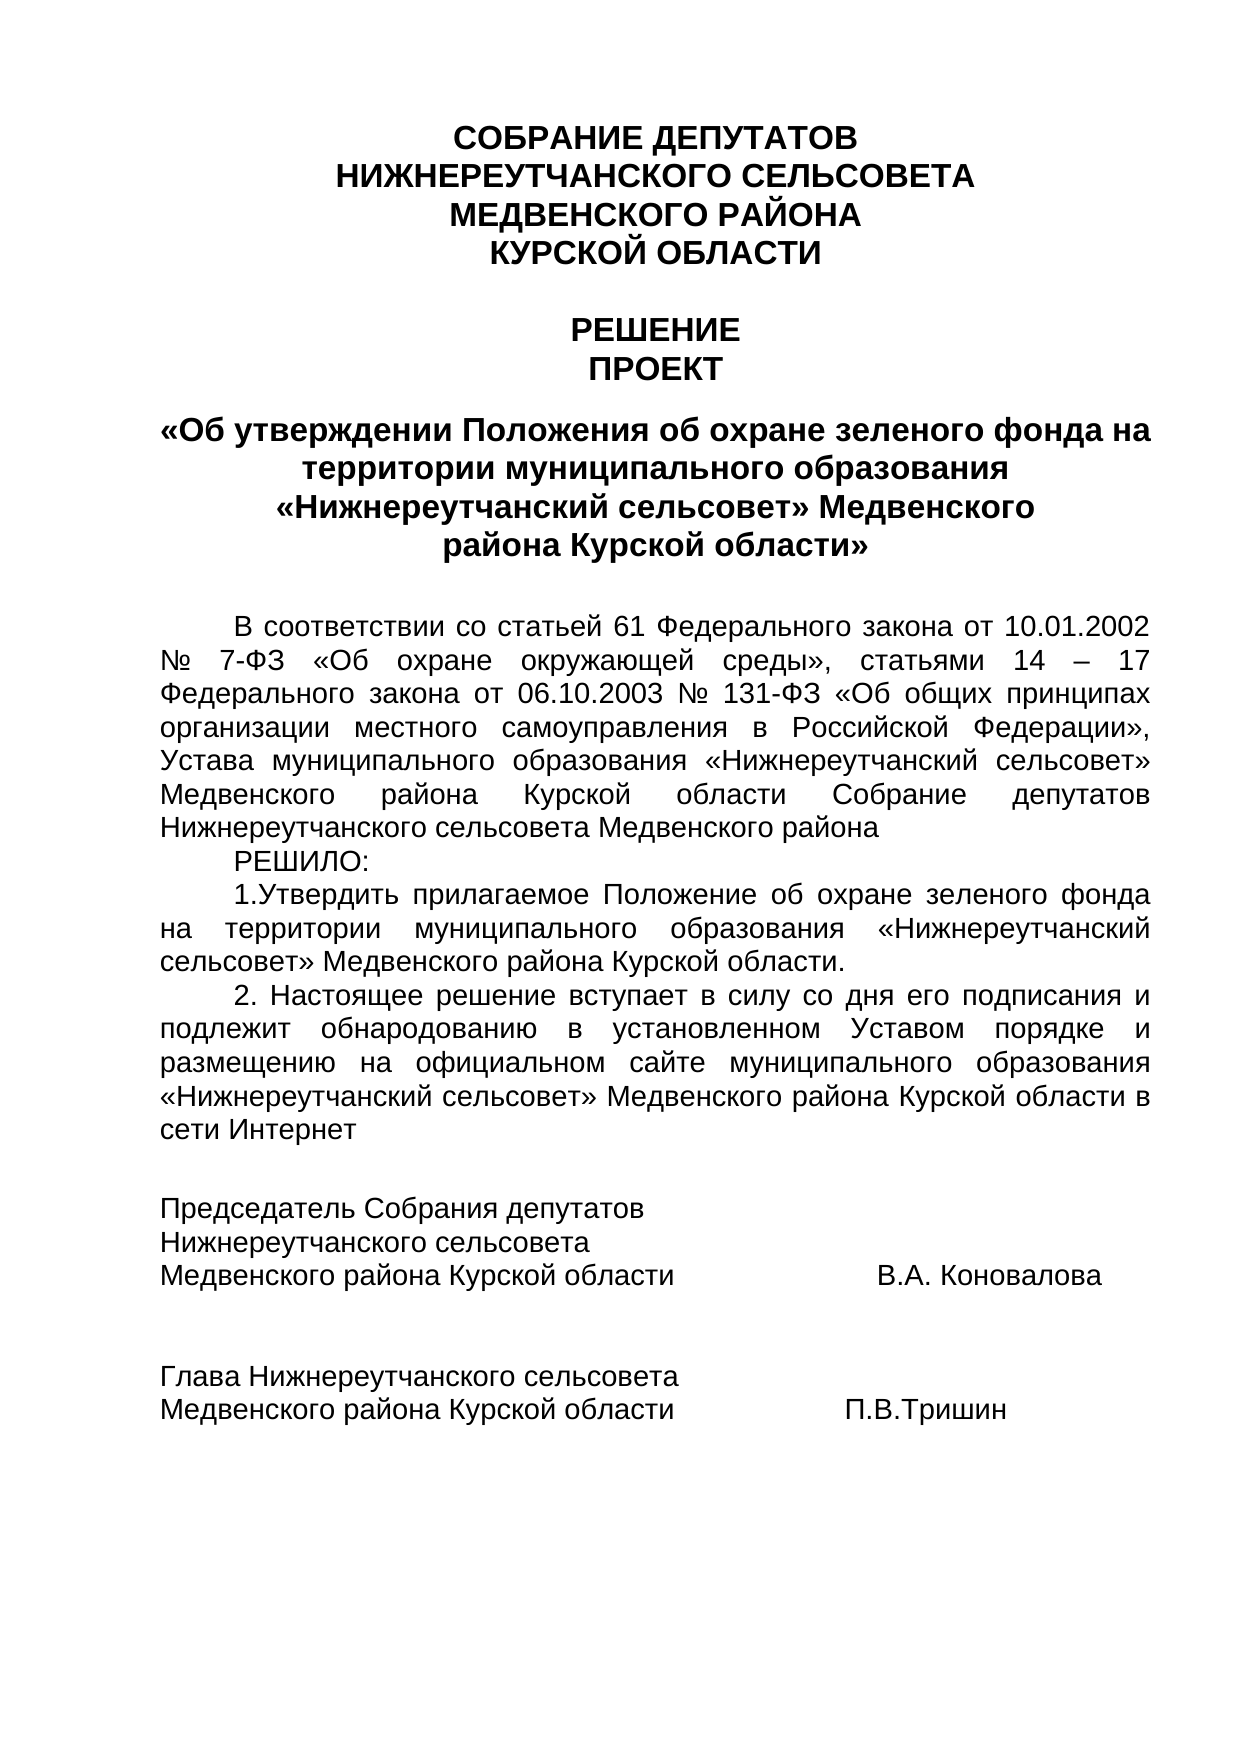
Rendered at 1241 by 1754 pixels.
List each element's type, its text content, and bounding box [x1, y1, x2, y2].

text РЕШЕНИЕ [159, 310, 1152, 349]
text НИЖНЕРЕУТЧАНСКОГО СЕЛЬСОВЕТА [159, 157, 1152, 195]
list Глава Нижнереутчанского сельсовета [159, 1359, 1152, 1392]
text 2. Настоящее решение вступает в силу со дня его подписания и подлежит обнародованию в установленном Уставом порядке и размещению на официальном сайте муниципального образования «Нижнереутчанский сельсовет» Медвенского района Курской области в сети Интернет [159, 978, 1152, 1146]
text 1.Утвердить прилагаемое Положение об охране зеленого фонда на территории муниципального образования «Нижнереутчанский сельсовет» Медвенского района Курской области. [159, 877, 1152, 978]
text МЕДВЕНСКОГО РАЙОНА [159, 195, 1152, 233]
text «Об утверждении Положения об охране зеленого фонда на территории муниципального образования «Нижнереутчанский сельсовет» Медвенского района Курской области» [159, 410, 1152, 564]
list Председатель Собрания депутатов [159, 1191, 1152, 1225]
text СОБРАНИЕ ДЕПУТАТОВ [159, 118, 1152, 157]
list Медвенского района Курской области В.А. Коновалова [159, 1258, 1152, 1292]
list Нижнереутчанского сельсовета [159, 1225, 1152, 1258]
text В соответствии со статьей 61 Федерального закона от 10.01.2002 № 7-ФЗ «Об охране окружающей среды», статьями 14 – 17 Федерального закона от 06.10.2003 № 131-ФЗ «Об общих принципах организации местного самоуправления в Российской Федерации», Устава муниципального образования «Нижнереутчанский сельсовет» Медвенского района Курской области Собрание депутатов Нижнереутчанского сельсовета Медвенского района [159, 609, 1152, 844]
text Медвенского района Курской области П.В.Тришин [159, 1392, 1152, 1426]
text РЕШИЛО: [159, 844, 1152, 877]
text КУРСКОЙ ОБЛАСТИ [159, 233, 1152, 272]
text ПРОЕКТ [159, 349, 1152, 387]
